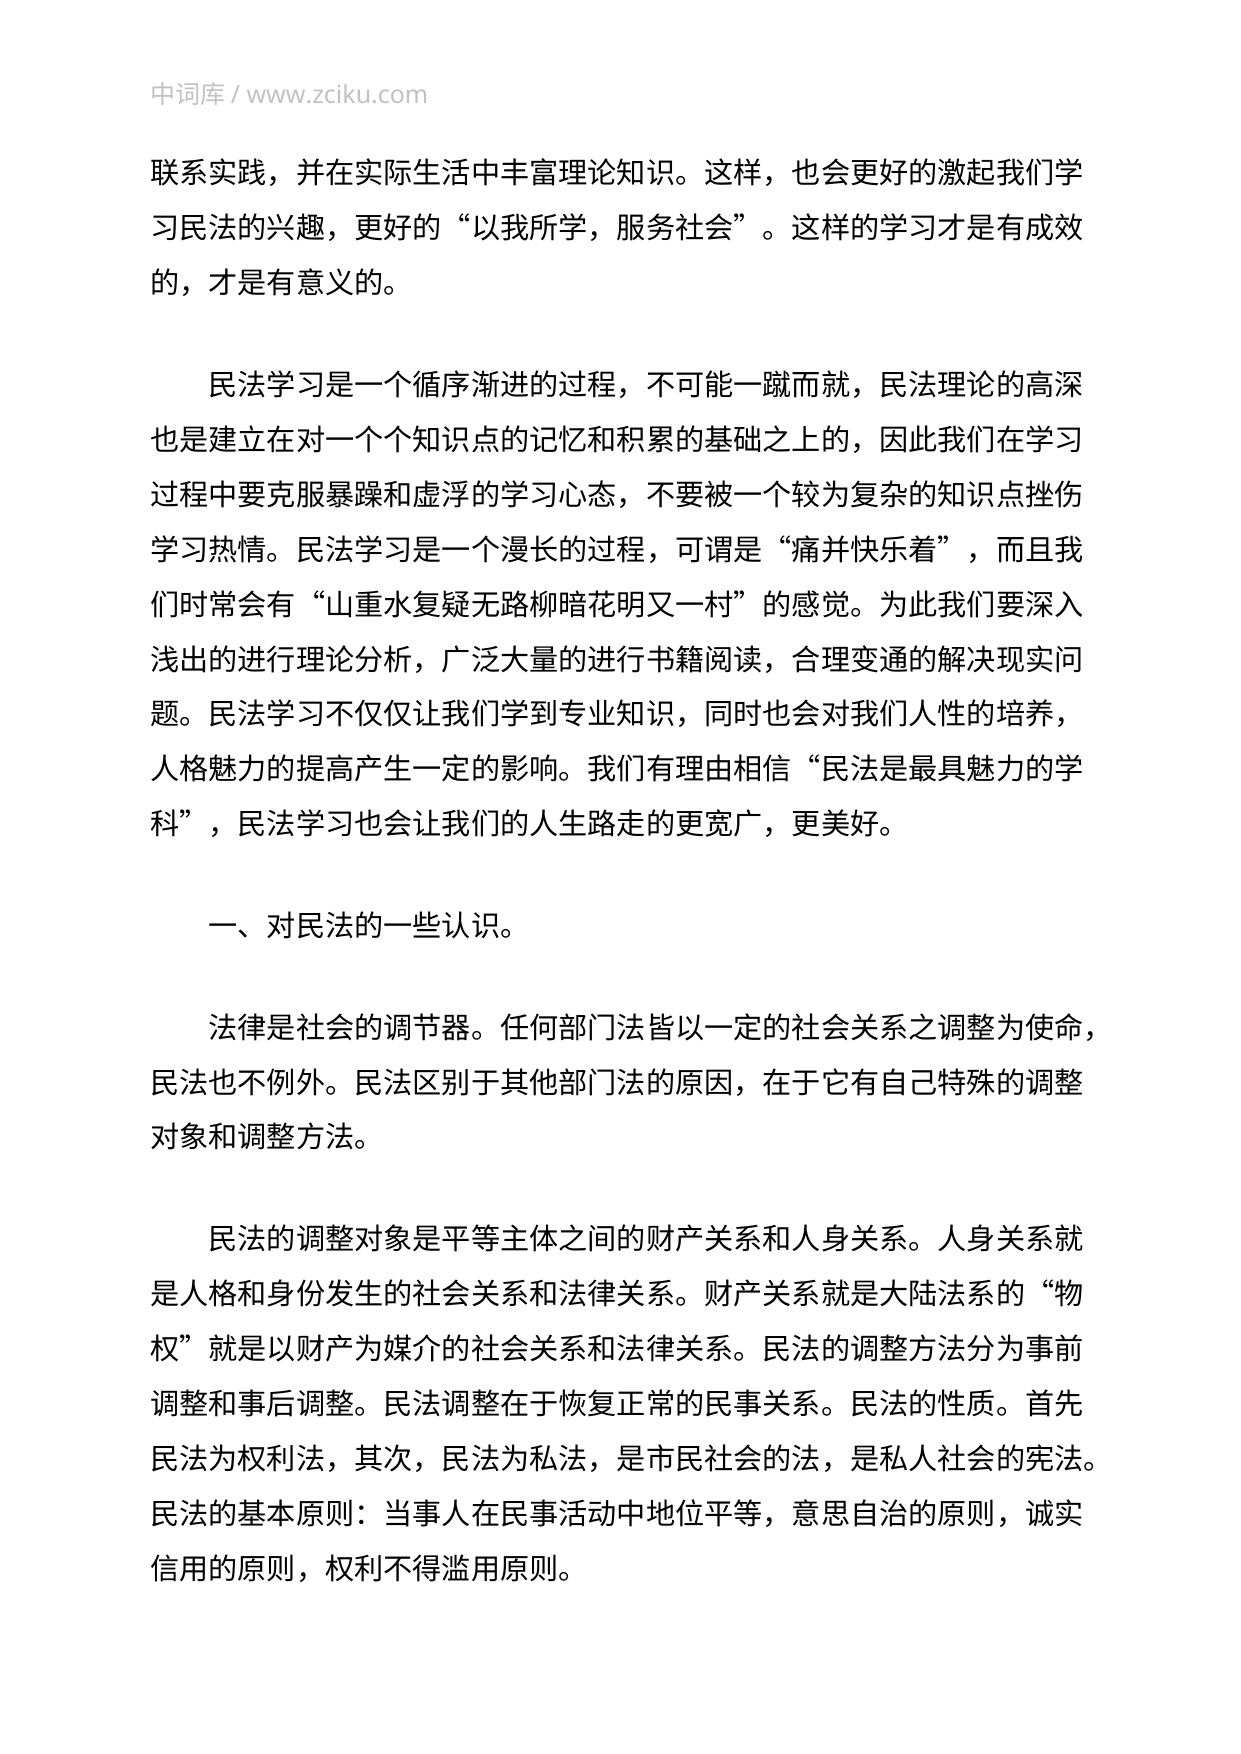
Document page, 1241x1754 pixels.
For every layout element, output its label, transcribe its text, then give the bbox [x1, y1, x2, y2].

text 民法学习是一个循序渐进的过程，不可能一蹴而就，民法理论的高深也是建立在对一个个知识点的记忆和积累的基础之上的，因此我们在学习过程中要克服暴躁和虚浮的学习心态，不要被一个较为复杂的知识点挫伤学习热情。民法学习是一个漫长的过程，可谓是“痛并快乐着”，而且我们时常会有“山重水复疑无路柳暗花明又一村”的感觉。为此我们要深入浅出的进行理论分析，广泛大量的进行书籍阅读，合理变通的解决现实问题。民法学习不仅仅让我们学到专业知识，同时也会对我们人性的培养，人格魅力的提高产生一定的影响。我们有理由相信“民法是最具魅力的学科”，民法学习也会让我们的人生路走的更宽广，更美好。 [150, 362, 1090, 843]
text 一、对民法的一些认识。 [150, 902, 1090, 945]
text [150, 150, 1090, 302]
text 民法的调整对象是平等主体之间的财产关系和人身关系。人身关系就是人格和身份发生的社会关系和法律关系。财产关系就是大陆法系的“物权”就是以财产为媒介的社会关系和法律关系。民法的调整方法分为事前调整和事后调整。民法调整在于恢复正常的民事关系。民法的性质。首先民法为权利法，其次，民法为私法，是市民社会的法，是私人社会的宪法。民法的基本原则：当事人在民事活动中地位平等，意思自治的原则，诚实信用的原则，权利不得滥用原则。 [150, 1216, 1090, 1587]
text 法律是社会的调节器。任何部门法皆以一定的社会关系之调整为使命，民法也不例外。民法区别于其他部门法的原因，在于它有自己特殊的调整对象和调整方法。 [150, 1004, 1090, 1156]
